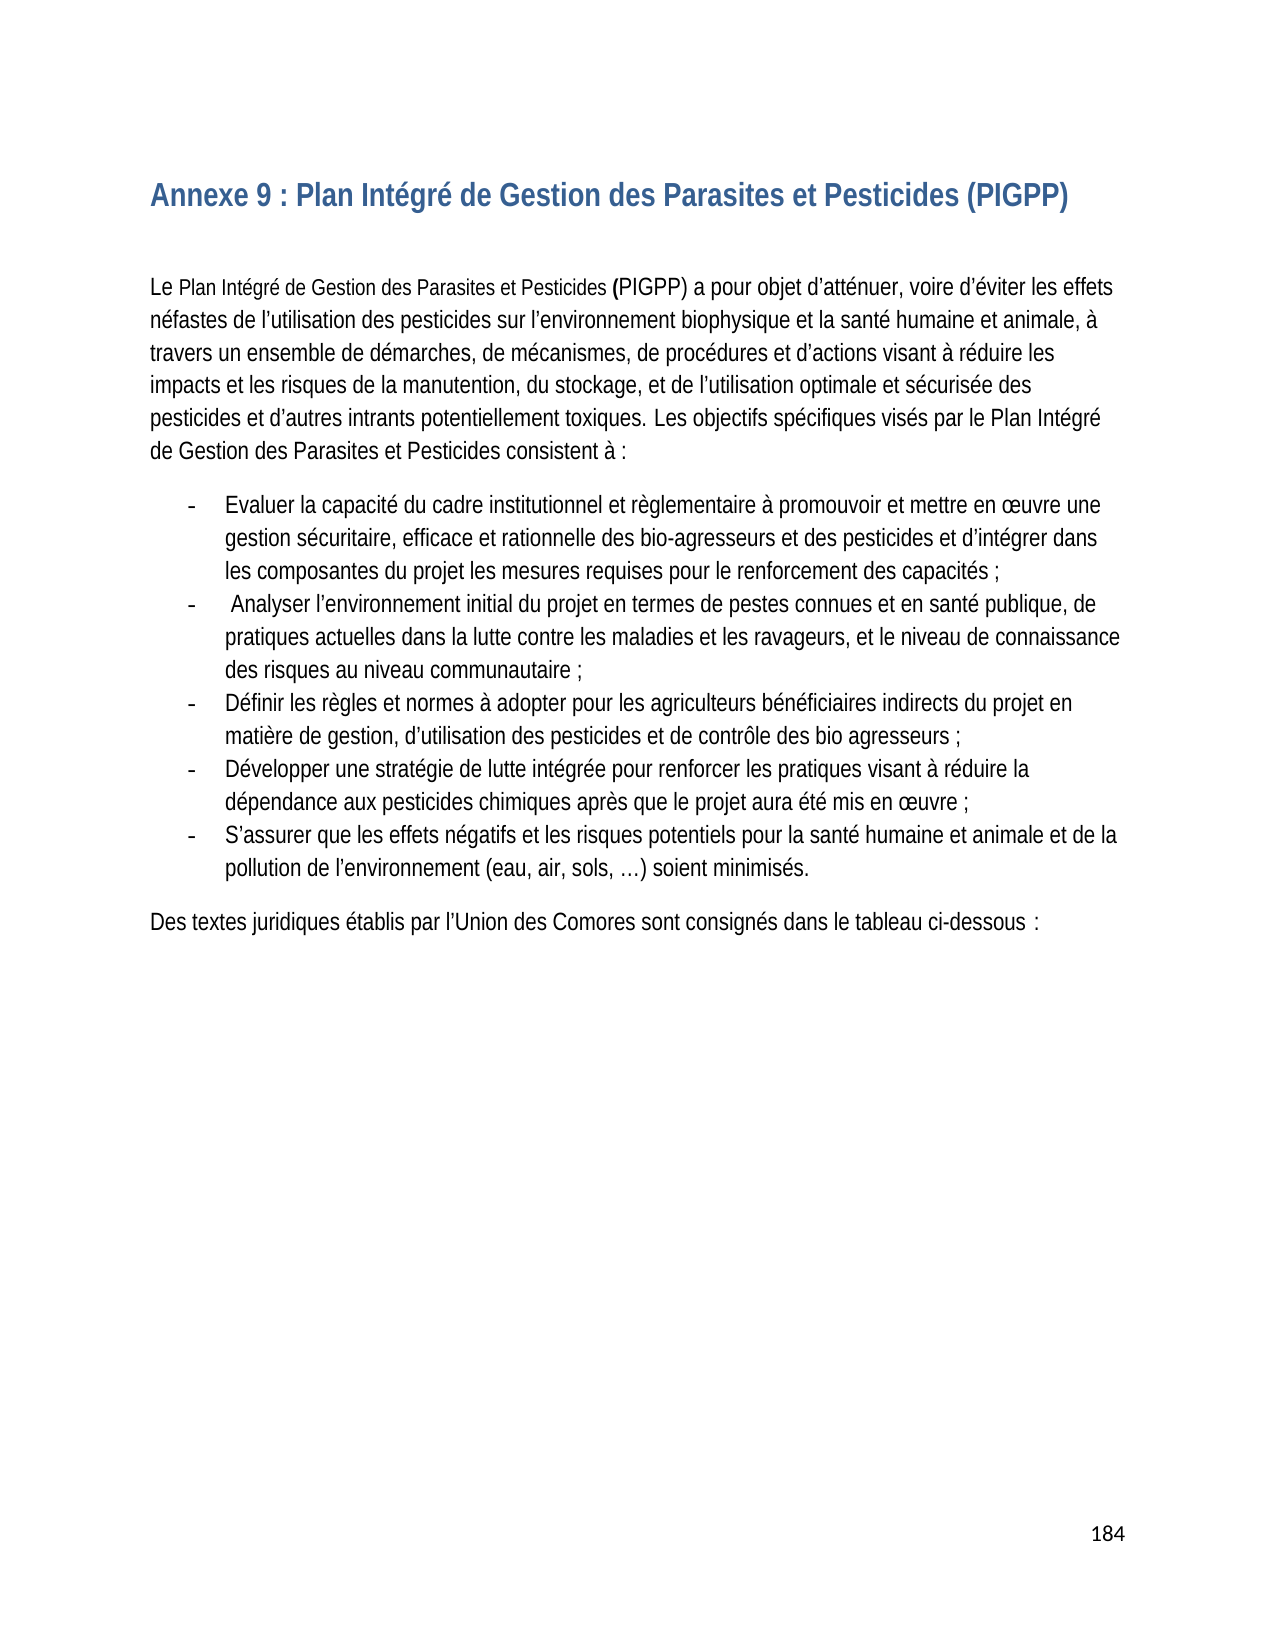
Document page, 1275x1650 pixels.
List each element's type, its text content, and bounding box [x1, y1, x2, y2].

list Définir les règles et normes à adopter pour les agriculteurs bénéficiaires indirects du projet en matière de gestion, d’utilisation des pesticides et de contrôle des bio agresseurs ; [187, 688, 1125, 750]
list Analyser l’environnement initial du projet en termes de pestes connues et en santé publique, de pratiques actuelles dans la lutte contre les maladies et les ravageurs, et le niveau de connaissance des risques au niveau communautaire ; [187, 589, 1125, 684]
list S’assurer que les effets négatifs et les risques potentiels pour la santé humaine et animale et de la pollution de l’environnement (eau, air, sols, …) soient minimisés. [187, 820, 1125, 882]
list Evaluer la capacité du cadre institutionnel et règlementaire à promouvoir et mettre en œuvre une gestion sécuritaire, efficace et rationnelle des bio-agresseurs et des pesticides et d’intégrer dans les composantes du projet les mesures requises pour le renforcement des capacités ; [187, 490, 1125, 585]
list Développer une stratégie de lutte intégrée pour renforcer les pratiques visant à réduire la dépendance aux pesticides chimiques après que le projet aura été mis en œuvre ; [187, 754, 1125, 816]
text Le Plan Intégré de Gestion des Parasites et Pesticides (PIGPP) a pour objet d’atténuer, voire d’éviter les effets néfastes de l’utilisation des pesticides sur l’environnement biophysique et la santé humaine et animale, à travers un ensemble de démarches, de mécanismes, de procédures et d’actions visant à réduire les impacts et les risques de la manutention, du stockage, et de l’utilisation optimale et sécurisée des pesticides et d’autres intrants potentiellement toxiques. Les objectifs spécifiques visés par le Plan Intégré de Gestion des Parasites et Pesticides consistent à : [150, 272, 1125, 465]
text Des textes juridiques établis par l’Union des Comores sont consignés dans le tableau ci-dessous : [150, 907, 1125, 936]
subtitle Annexe 9 : Plan Intégré de Gestion des Parasites et Pesticides (PIGPP) [150, 175, 1125, 213]
